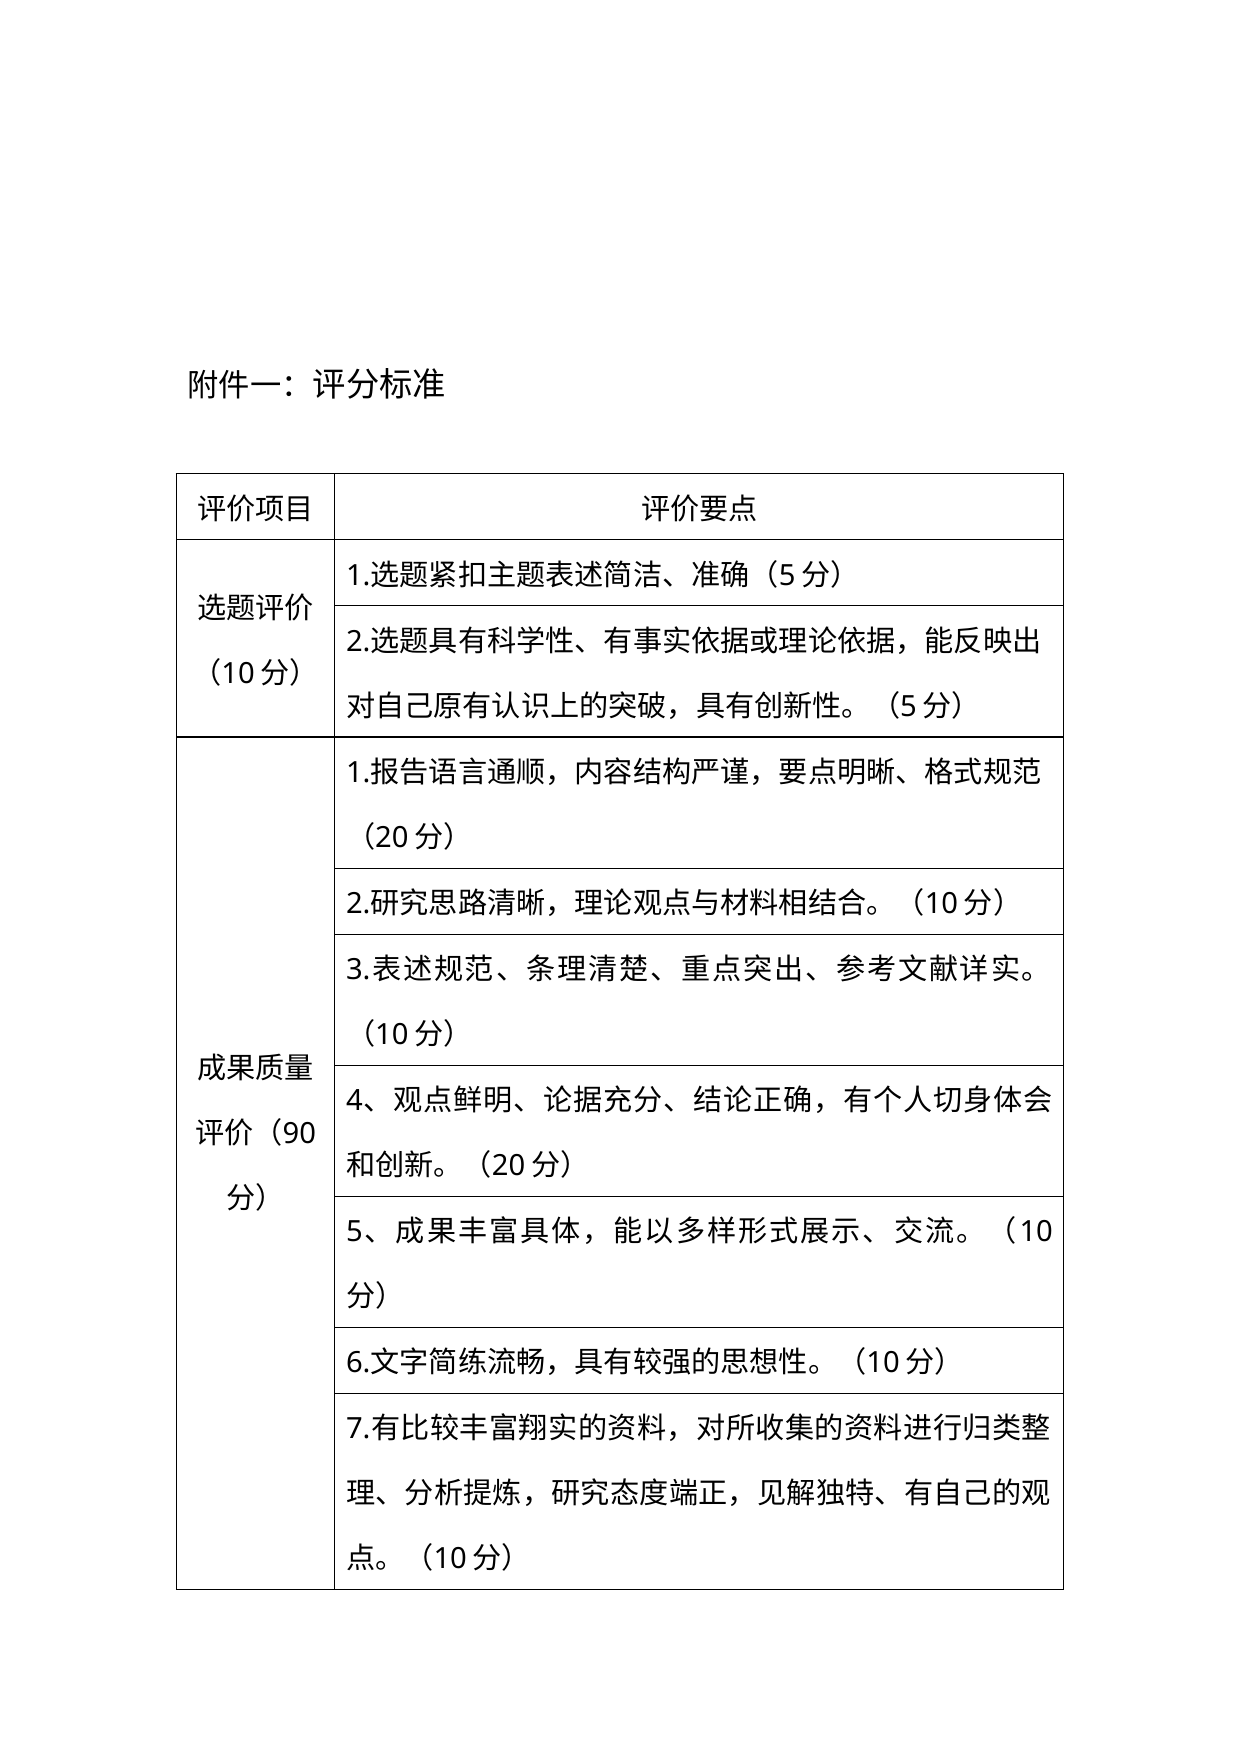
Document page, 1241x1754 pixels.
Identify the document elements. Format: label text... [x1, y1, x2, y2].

table_cell 7.有比较丰富翔实的资料，对所收集的资料进行归类整理、分析提炼，研究态度端正，见解独特、有自己的观点。（10分） [335, 1394, 1063, 1589]
table_header 评价要点 [335, 474, 1063, 539]
table_cell 5、成果丰富具体，能以多样形式展示、交流。（10分） [335, 1197, 1063, 1327]
table_cell 3.表述规范、条理清楚、重点突出、参考文献详实。（10分） [335, 935, 1063, 1064]
table_cell 1.选题紧扣主题表述简洁、准确（5分） [335, 540, 1063, 605]
table_cell 6.文字简练流畅，具有较强的思想性。（10分） [335, 1328, 1063, 1393]
table_cell 2.研究思路清晰，理论观点与材料相结合。（10分） [335, 869, 1063, 933]
text 附件一：评分标准 [187, 348, 1053, 408]
table_cell 4、观点鲜明、论据充分、结论正确，有个人切身体会和创新。（20分） [335, 1066, 1063, 1196]
table_cell 选题评价 （10分） [177, 540, 334, 736]
table_cell 1.报告语言通顺，内容结构严谨，要点明晰、格式规范 （20分） [335, 738, 1063, 867]
table_cell 2.选题具有科学性、有事实依据或理论依据，能反映出对自己原有认识上的突破，具有创新性。（5分） [335, 606, 1063, 736]
table_header 评价项目 [177, 474, 334, 539]
table_cell 成果质量评价（90分） [177, 738, 334, 1589]
